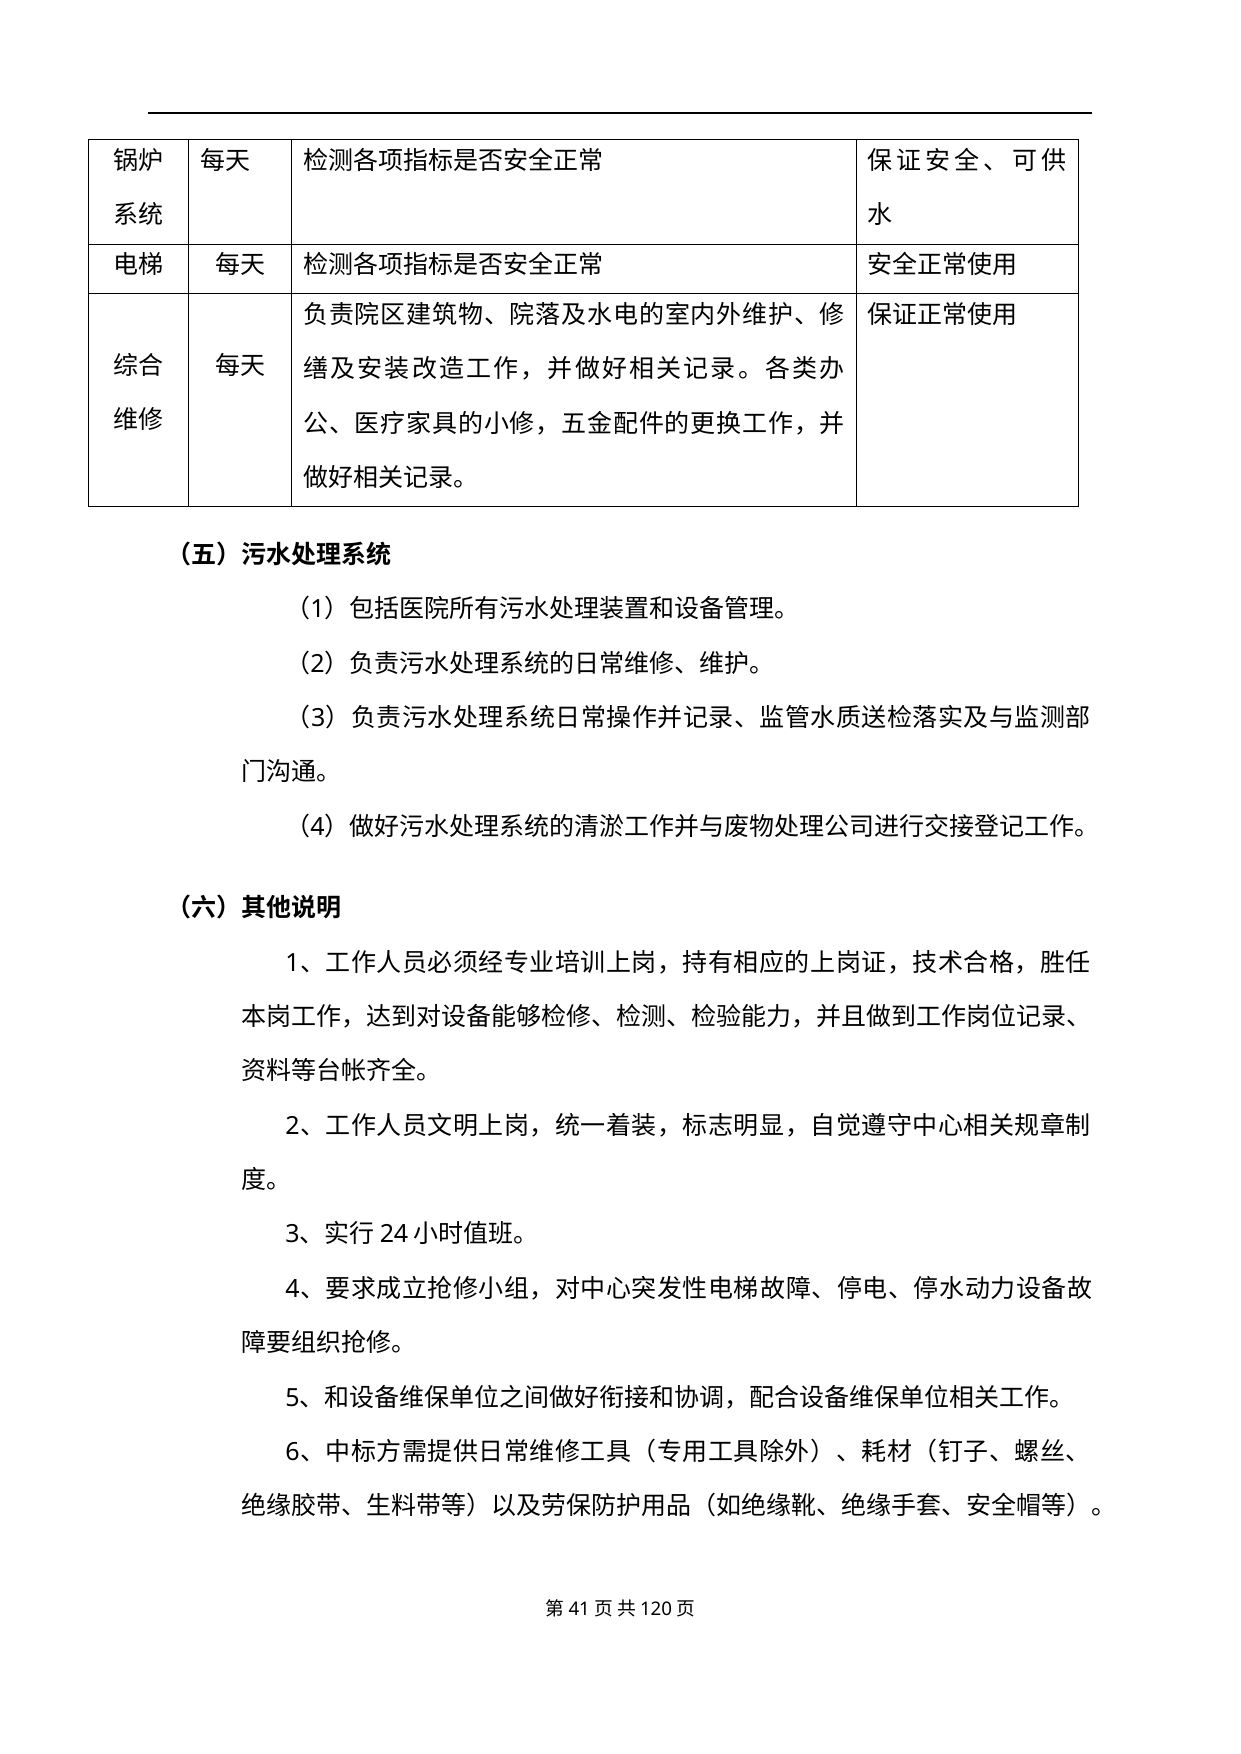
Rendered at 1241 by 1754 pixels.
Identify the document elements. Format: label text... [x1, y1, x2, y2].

table_cell 每天 [189, 294, 291, 506]
text 5、和设备维保单位之间做好衔接和协调，配合设备维保单位相关工作。 [241, 1377, 1092, 1413]
text （3）负责污水处理系统日常操作并记录、监管水质送检落实及与监测部门沟通。 [241, 697, 1092, 788]
text 4、要求成立抢修小组，对中心突发性电梯故障、停电、停水动力设备故障要组织抢修。 [241, 1268, 1092, 1359]
table_cell 每天 [189, 245, 291, 293]
table_cell 锅炉 系统 [89, 140, 188, 243]
table_cell 保证正常使用 [857, 294, 1078, 506]
table_cell 检测各项指标是否安全正常 [292, 140, 856, 243]
text （六）其他说明 [166, 888, 1092, 924]
table_cell 每天 [189, 140, 291, 243]
text （五）污水处理系统 [166, 534, 1092, 571]
text 2、工作人员文明上岗，统一着装，标志明显，自觉遵守中心相关规章制度。 [241, 1105, 1092, 1196]
text 1、工作人员必须经专业培训上岗，持有相应的上岗证，技术合格，胜任本岗工作，达到对设备能够检修、检测、检验能力，并且做到工作岗位记录、资料等台帐齐全。 [241, 942, 1092, 1087]
text 3、实行24小时值班。 [241, 1214, 1092, 1250]
table_cell 电梯 [89, 245, 188, 293]
table_cell 负责院区建筑物、院落及水电的室内外维护、修缮及安装改造工作，并做好相关记录。各类办公、医疗家具的小修，五金配件的更换工作，并做好相关记录。 [292, 294, 856, 506]
table_cell 检测各项指标是否安全正常 [292, 245, 856, 293]
table_cell 综合 维修 [89, 294, 188, 506]
text 6、中标方需提供日常维修工具（专用工具除外）、耗材（钉子、螺丝、绝缘胶带、生料带等）以及劳保防护用品（如绝缘靴、绝缘手套、安全帽等）。 [241, 1431, 1092, 1522]
table_cell 保证安全、可供水 [857, 140, 1078, 243]
text （2）负责污水处理系统的日常维修、维护。 [241, 643, 1092, 679]
table_cell 安全正常使用 [857, 245, 1078, 293]
text （4）做好污水处理系统的清淤工作并与废物处理公司进行交接登记工作。 [241, 806, 1092, 842]
text （1）包括医院所有污水处理装置和设备管理。 [241, 589, 1092, 625]
